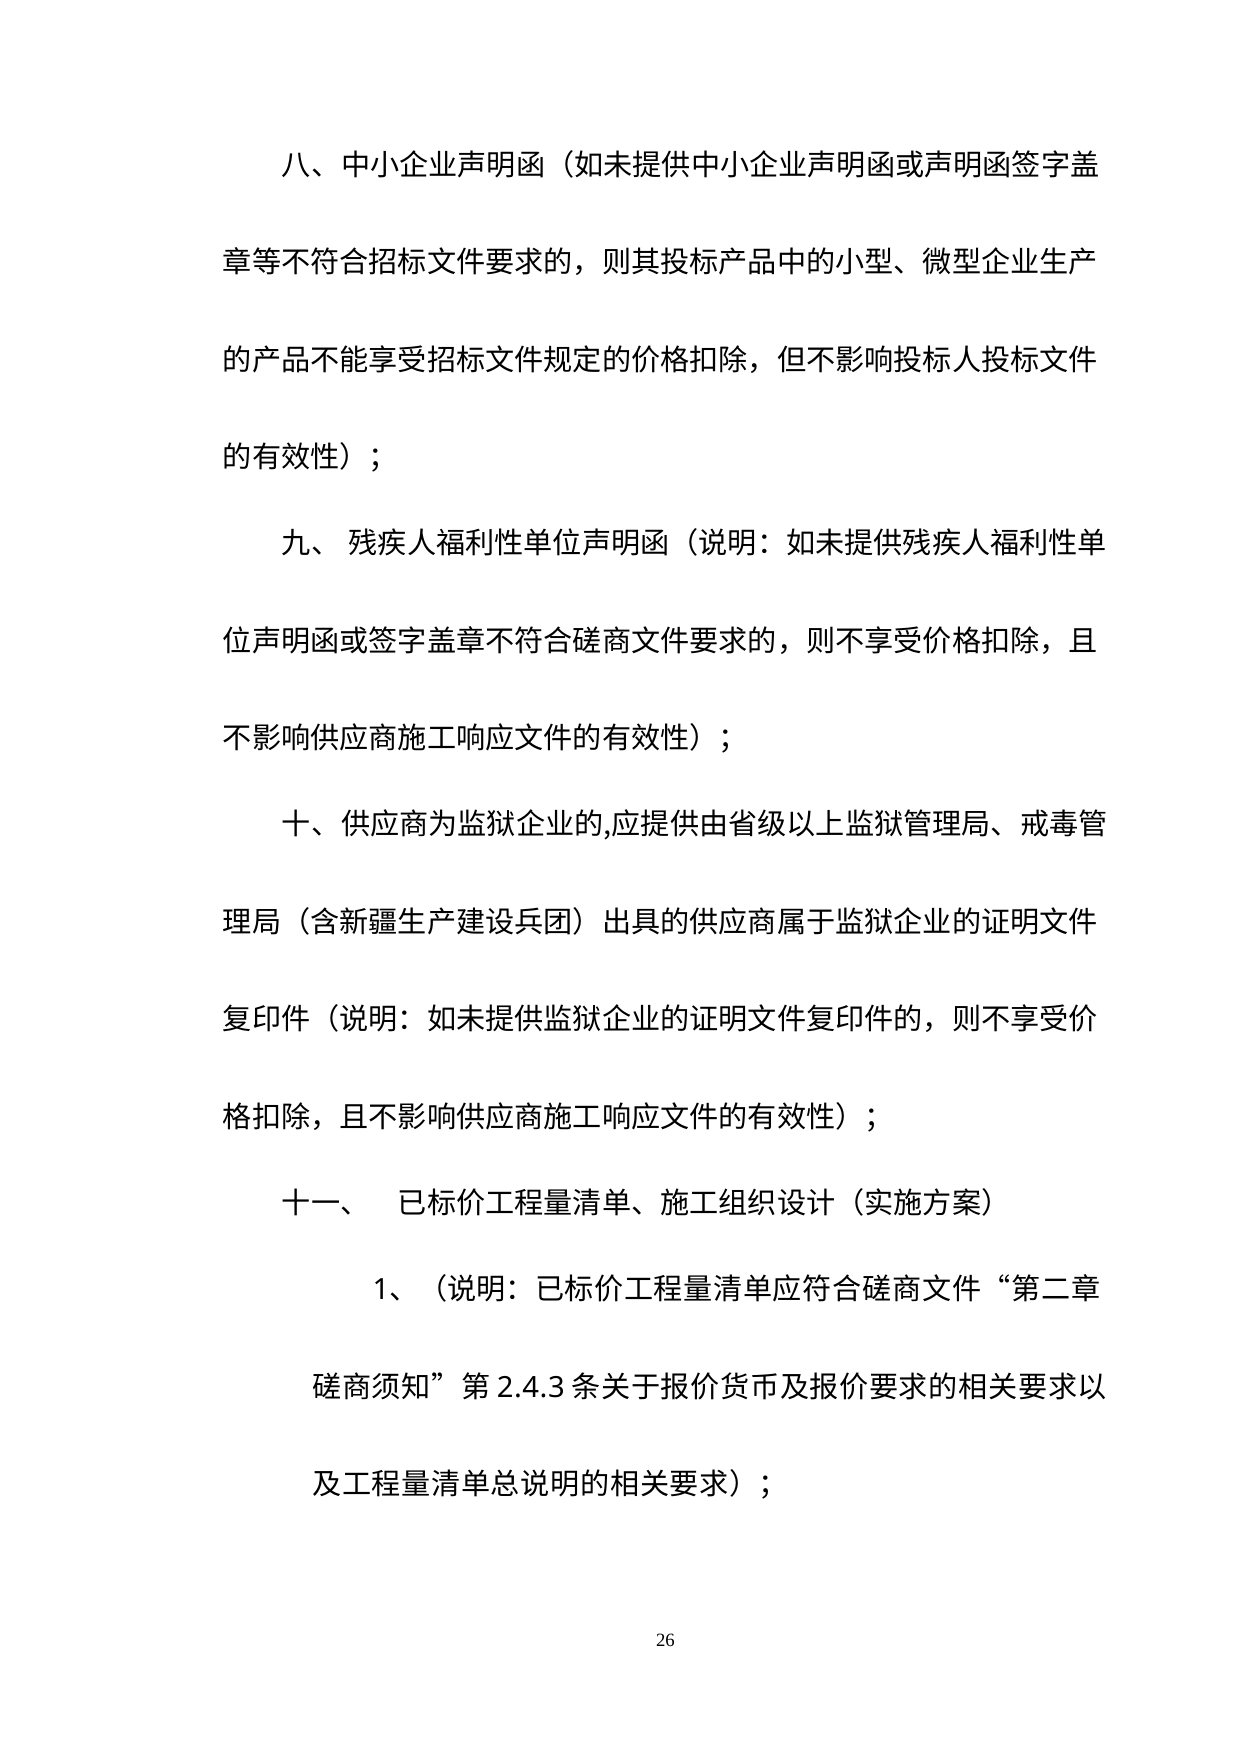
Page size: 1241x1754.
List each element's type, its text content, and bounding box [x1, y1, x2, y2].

list 残疾人福利性单位声明函（说明：如未提供残疾人福利性单位声明函或签字盖章不符合磋商文件要求的，则不享受价格扣除，且不影响供应商施工响应文件的有效性）； [223, 508, 1107, 768]
list 供应商为监狱企业的,应提供由省级以上监狱管理局、戒毒管理局（含新疆生产建设兵团）出具的供应商属于监狱企业的证明文件复印件（说明：如未提供监狱企业的证明文件复印件的，则不享受价格扣除，且不影响供应商施工响应文件的有效性）； [223, 789, 1107, 1147]
list 中小企业声明函（如未提供中小企业声明函或声明函签字盖章等不符合招标文件要求的，则其投标产品中的小型、微型企业生产的产品不能享受招标文件规定的价格扣除，但不影响投标人投标文件的有效性）； [223, 130, 1107, 487]
list 1、（说明：已标价工程量清单应符合磋商文件“第二章磋商须知”第2.4.3条关于报价货币及报价要求的相关要求以及工程量清单总说明的相关要求）； [312, 1254, 1107, 1514]
list 已标价工程量清单、施工组织设计（实施方案） [223, 1168, 1107, 1233]
